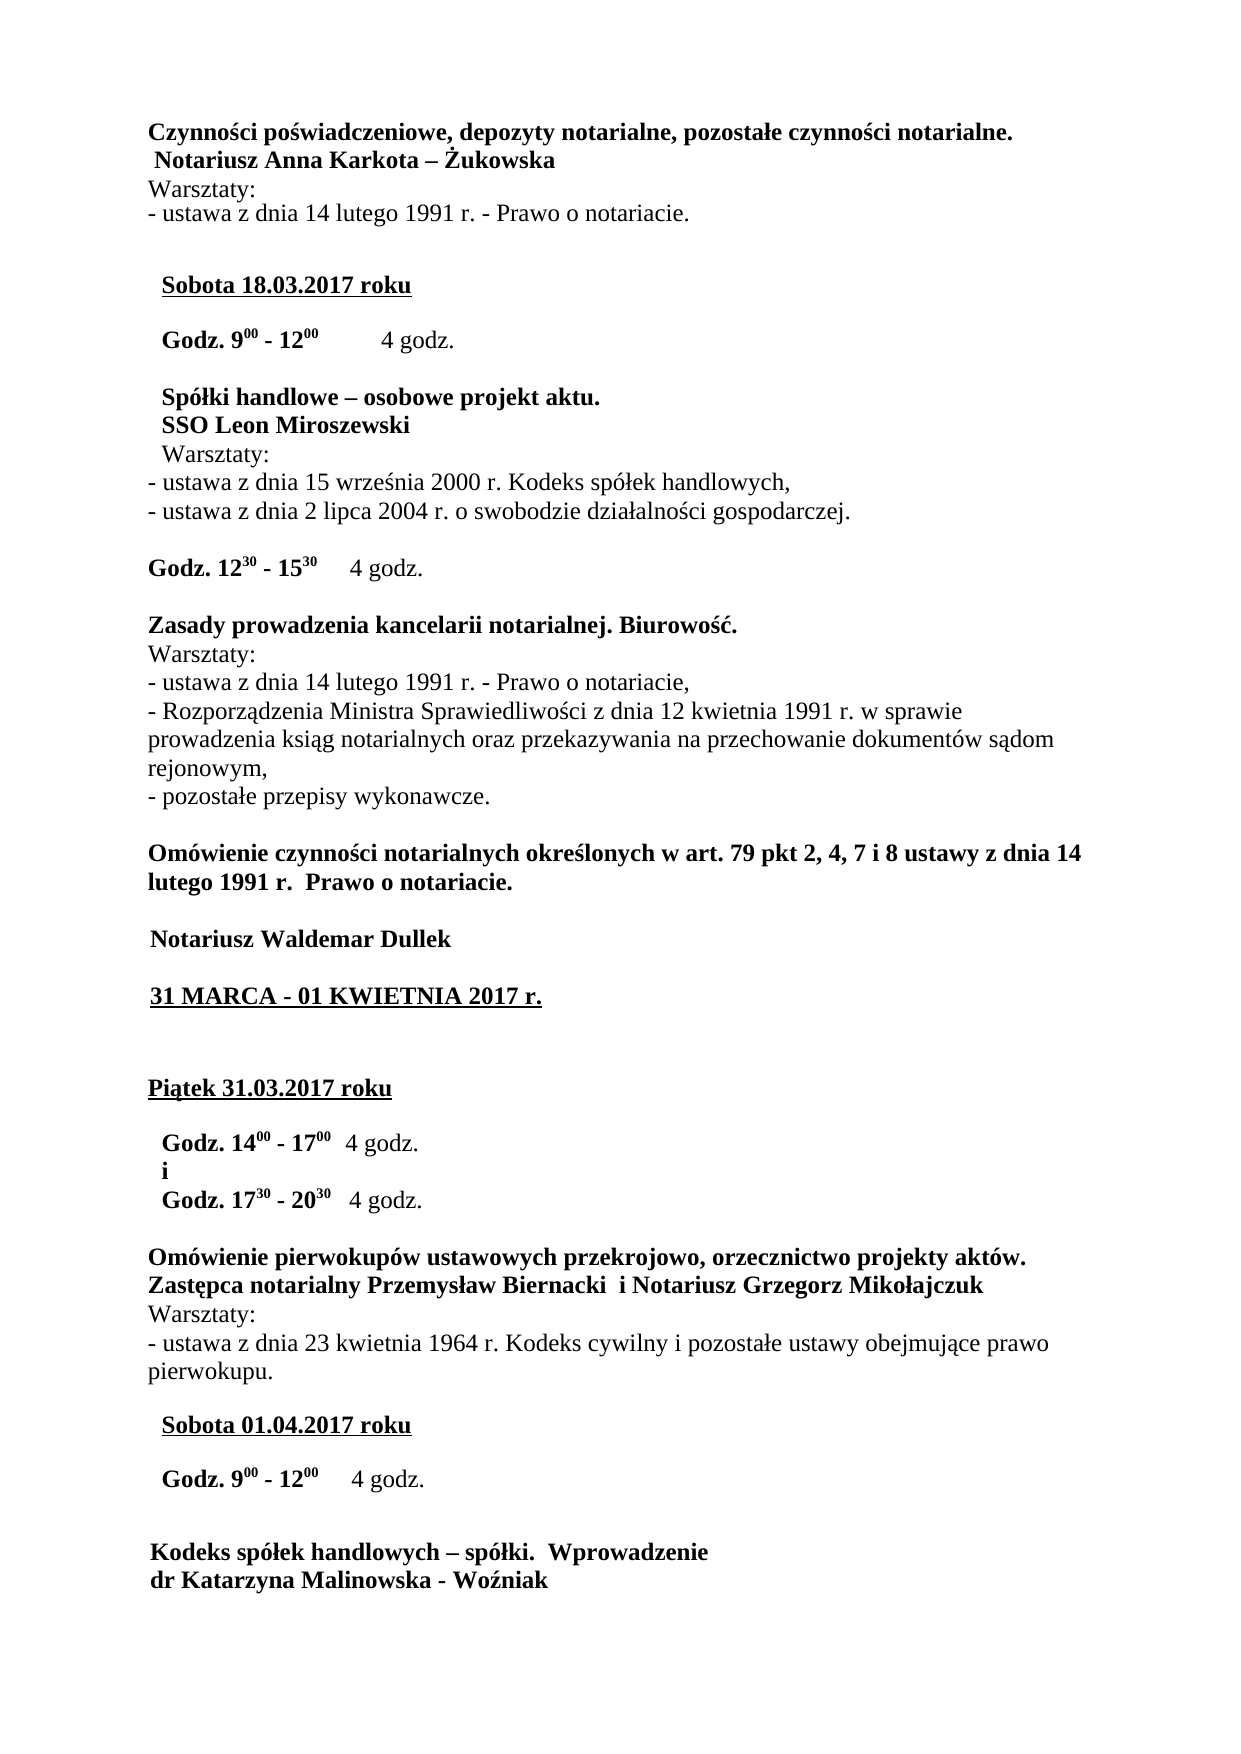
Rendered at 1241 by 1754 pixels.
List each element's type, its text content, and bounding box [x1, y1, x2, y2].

text Godz. - godz. [148, 1185, 1093, 1242]
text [150, 1537, 1088, 1594]
text Czynności poświadczeniowe, depozyty notarialne, pozostałe czynności notarialne. [148, 117, 1070, 146]
text Godz. - godz. [148, 325, 1093, 382]
text Sobota . roku [148, 276, 1093, 298]
text Spółki handlowe – osobowe projekt aktu. [148, 382, 1093, 411]
text - ustawa z dnia lutego r. - Prawo o notariacie. [148, 203, 1093, 226]
text Notariusz Waldemar Dullek ARCA - KWIETNIA r. [150, 896, 1070, 1010]
text Omówienie pierwokupów ustawowych przekrojowo, orzecznictwo projekty aktów. Zastępca notarialny Przemysław Biernacki i Notariusz Grzegorz Mikołajczuk Warsztaty: - ustawa z dnia kwietnia r. Kodeks cywilny i pozostałe ustawy obejmujące prawo pierwokupu. [148, 1242, 1061, 1385]
text Warsztaty: - ustawa z dnia września r. Kodeks spółek handlowych, [148, 439, 1093, 497]
text Piątek . roku [148, 1078, 1093, 1101]
text Godz. - godz. [148, 1464, 1093, 1493]
text Notariusz Anna Karkota – Żukowska [148, 146, 1070, 174]
text SSO Leon Miroszewski [148, 411, 1093, 439]
text i [148, 1157, 1093, 1185]
text Warsztaty: [148, 174, 1093, 203]
text - ustawa z dnia lipca r. o swobodzie działalności gospodarczej. Godz. - godz. Zasady prowadzenia kancelarii notarialnej. Biurowość. Warsztaty: - ustawa z dnia lutego r. - Prawo o notariacie, - Rozporządzenia Ministra Sprawiedliwości z dnia kwietnia r. w sprawie prowadzenia ksiąg notarialnych oraz przekazywania na przechowanie dokumentów sądom rejonowym, - pozostałe przepisy wykonawcze. Omówienie czynności notarialnych określonych w art. 79 pkt 2, 4, 7 i 8 ustawy z dnia 14 lutego 1991 r. Prawo o notariacie. [148, 497, 1093, 896]
text Sobota roku [148, 1415, 1093, 1438]
text Godz. - godz. [148, 1128, 1093, 1157]
